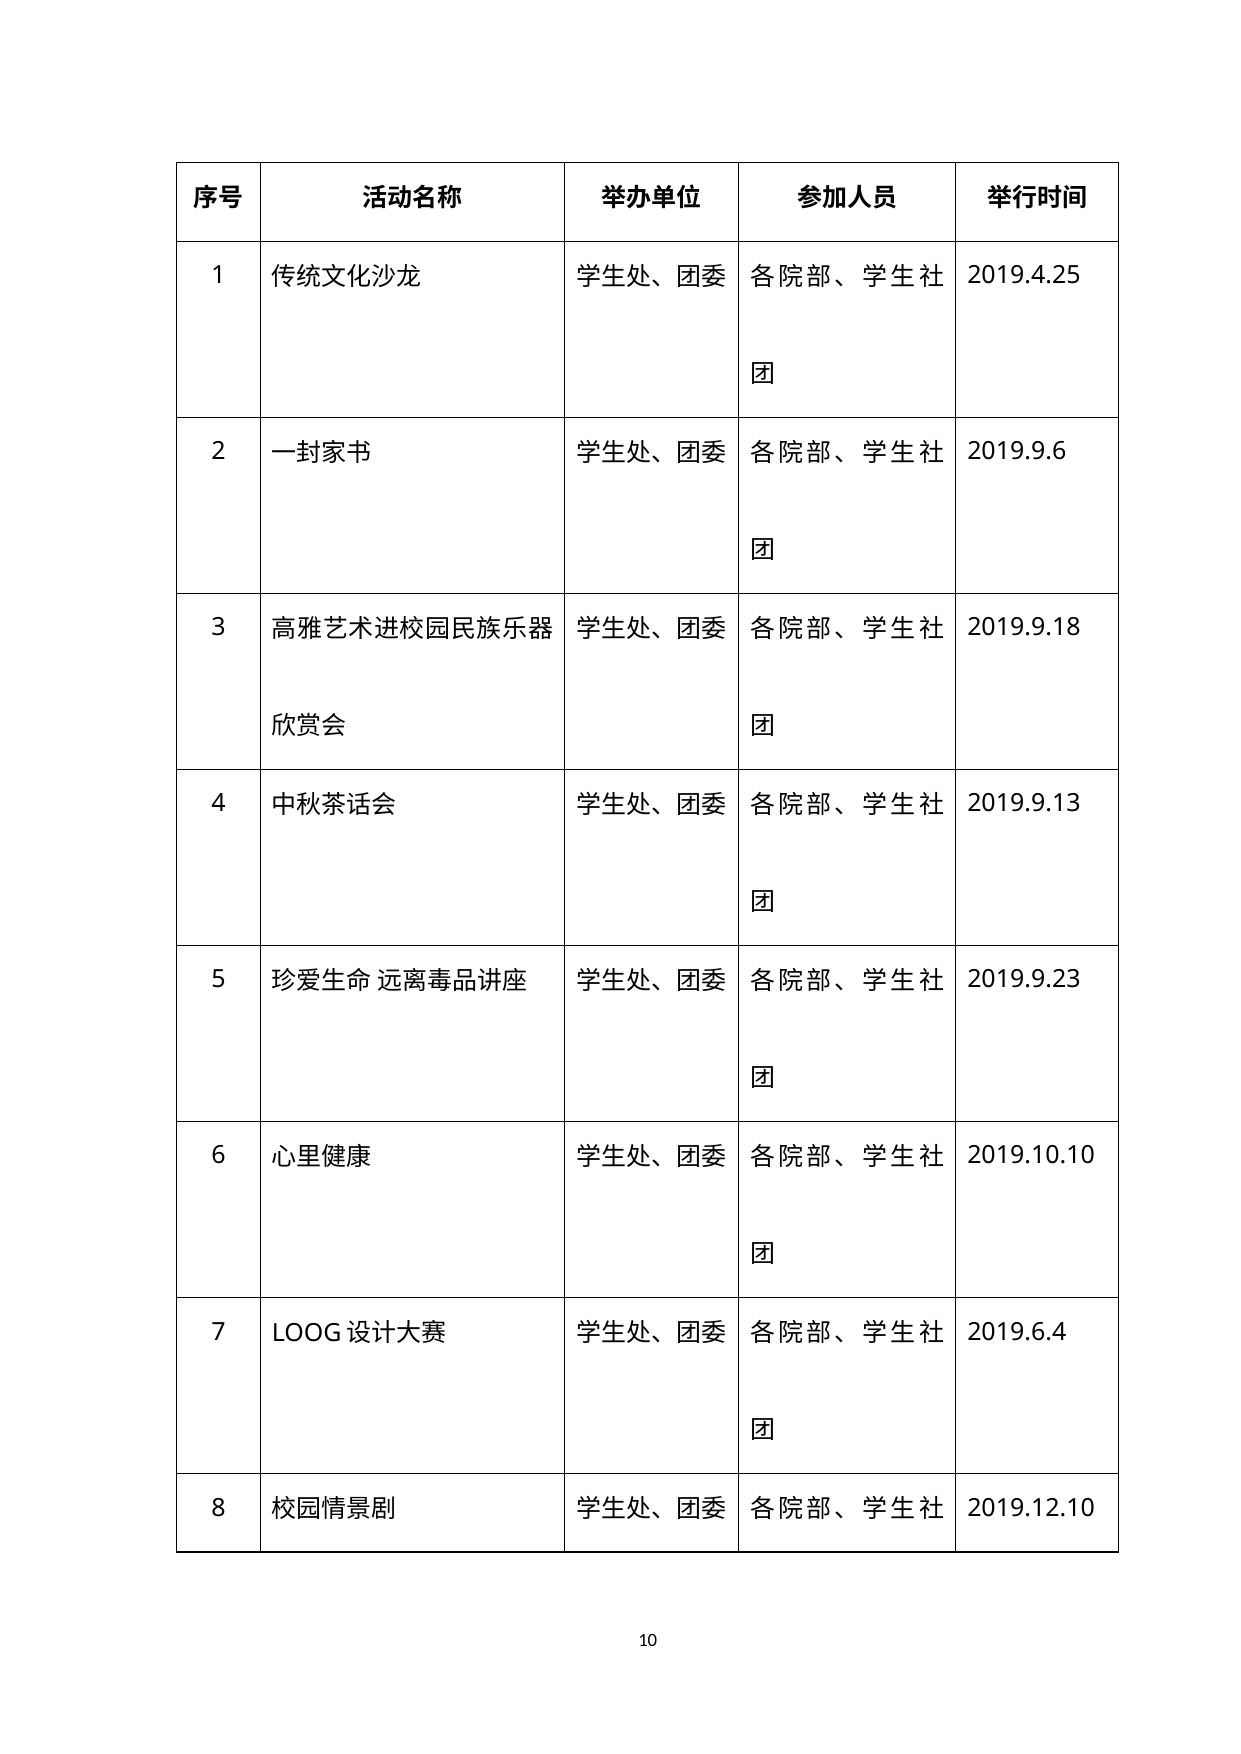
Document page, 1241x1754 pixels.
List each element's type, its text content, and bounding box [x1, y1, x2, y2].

table_cell 2019.9.18 [956, 594, 1118, 769]
table_cell 高雅艺术进校园民族乐器欣赏会 [261, 594, 564, 769]
table_cell 心里健康 [261, 1122, 564, 1297]
table_cell 各院部、学生社团 [739, 1298, 955, 1473]
table_cell 学生处、团委 [565, 1298, 738, 1473]
table_cell 学生处、团委 [565, 946, 738, 1121]
table_header 序号 [177, 163, 260, 241]
table_cell 校园情景剧 [261, 1474, 564, 1551]
table_cell 2019.9.6 [956, 418, 1118, 593]
table_header 举办单位 [565, 163, 738, 241]
table_cell 2019.9.23 [956, 946, 1118, 1121]
table_cell 一封家书 [261, 418, 564, 593]
table_cell 2019.12.10 [956, 1474, 1118, 1551]
table_cell 6 [177, 1122, 260, 1297]
table_cell 3 [177, 594, 260, 769]
table_cell 学生处、团委 [565, 770, 738, 945]
table_cell 2019.10.10 [956, 1122, 1118, 1297]
table_cell 7 [177, 1298, 260, 1473]
table_cell 各院部、学生社团 [739, 946, 955, 1121]
table_cell 传统文化沙龙 [261, 242, 564, 417]
table_cell 珍爱生命 远离毒品讲座 [261, 946, 564, 1121]
table_cell 各院部、学生社团 [739, 594, 955, 769]
table_cell 中秋茶话会 [261, 770, 564, 945]
table_cell 各院部、学生社团 [739, 418, 955, 593]
table_cell 2019.9.13 [956, 770, 1118, 945]
table_cell 1 [177, 242, 260, 417]
table_cell 各院部、学生社团 [739, 1474, 955, 1551]
table_cell 学生处、团委 [565, 1474, 738, 1551]
table_cell 学生处、团委 [565, 242, 738, 417]
table_cell 8 [177, 1474, 260, 1551]
table_cell 2 [177, 418, 260, 593]
table_cell 5 [177, 946, 260, 1121]
table_header 参加人员 [739, 163, 955, 241]
table_cell 学生处、团委 [565, 418, 738, 593]
table_cell 各院部、学生社团 [739, 1122, 955, 1297]
table_header 活动名称 [261, 163, 564, 241]
table_cell 2019.6.4 [956, 1298, 1118, 1473]
table_cell 学生处、团委 [565, 1122, 738, 1297]
table_cell 学生处、团委 [565, 594, 738, 769]
table_cell 2019.4.25 [956, 242, 1118, 417]
table_cell 4 [177, 770, 260, 945]
table_cell 各院部、学生社团 [739, 770, 955, 945]
table_cell LOOG设计大赛 [261, 1298, 564, 1473]
table_header 举行时间 [956, 163, 1118, 241]
table_cell 各院部、学生社团 [739, 242, 955, 417]
